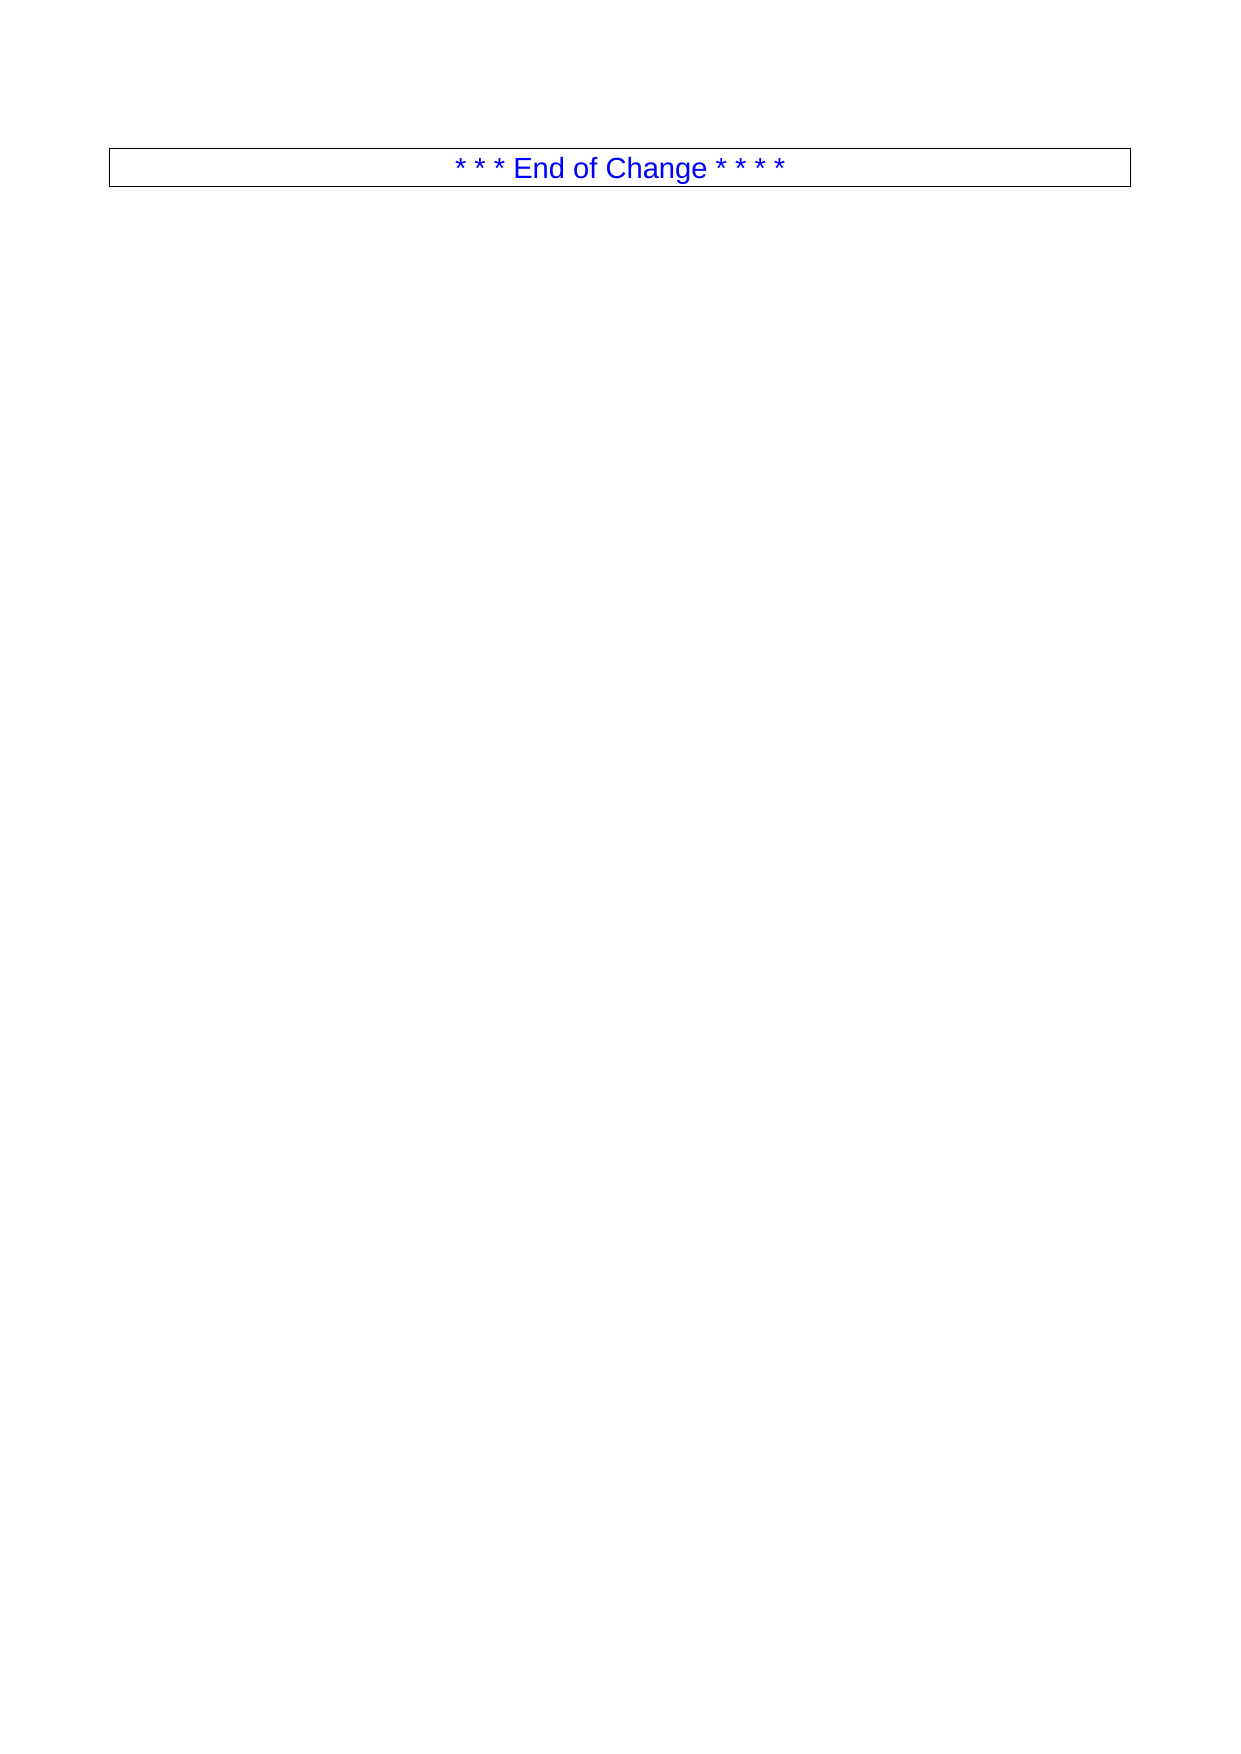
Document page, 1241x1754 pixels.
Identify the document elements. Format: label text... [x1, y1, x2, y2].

text * * * End of Change * * * * [110, 149, 1130, 186]
